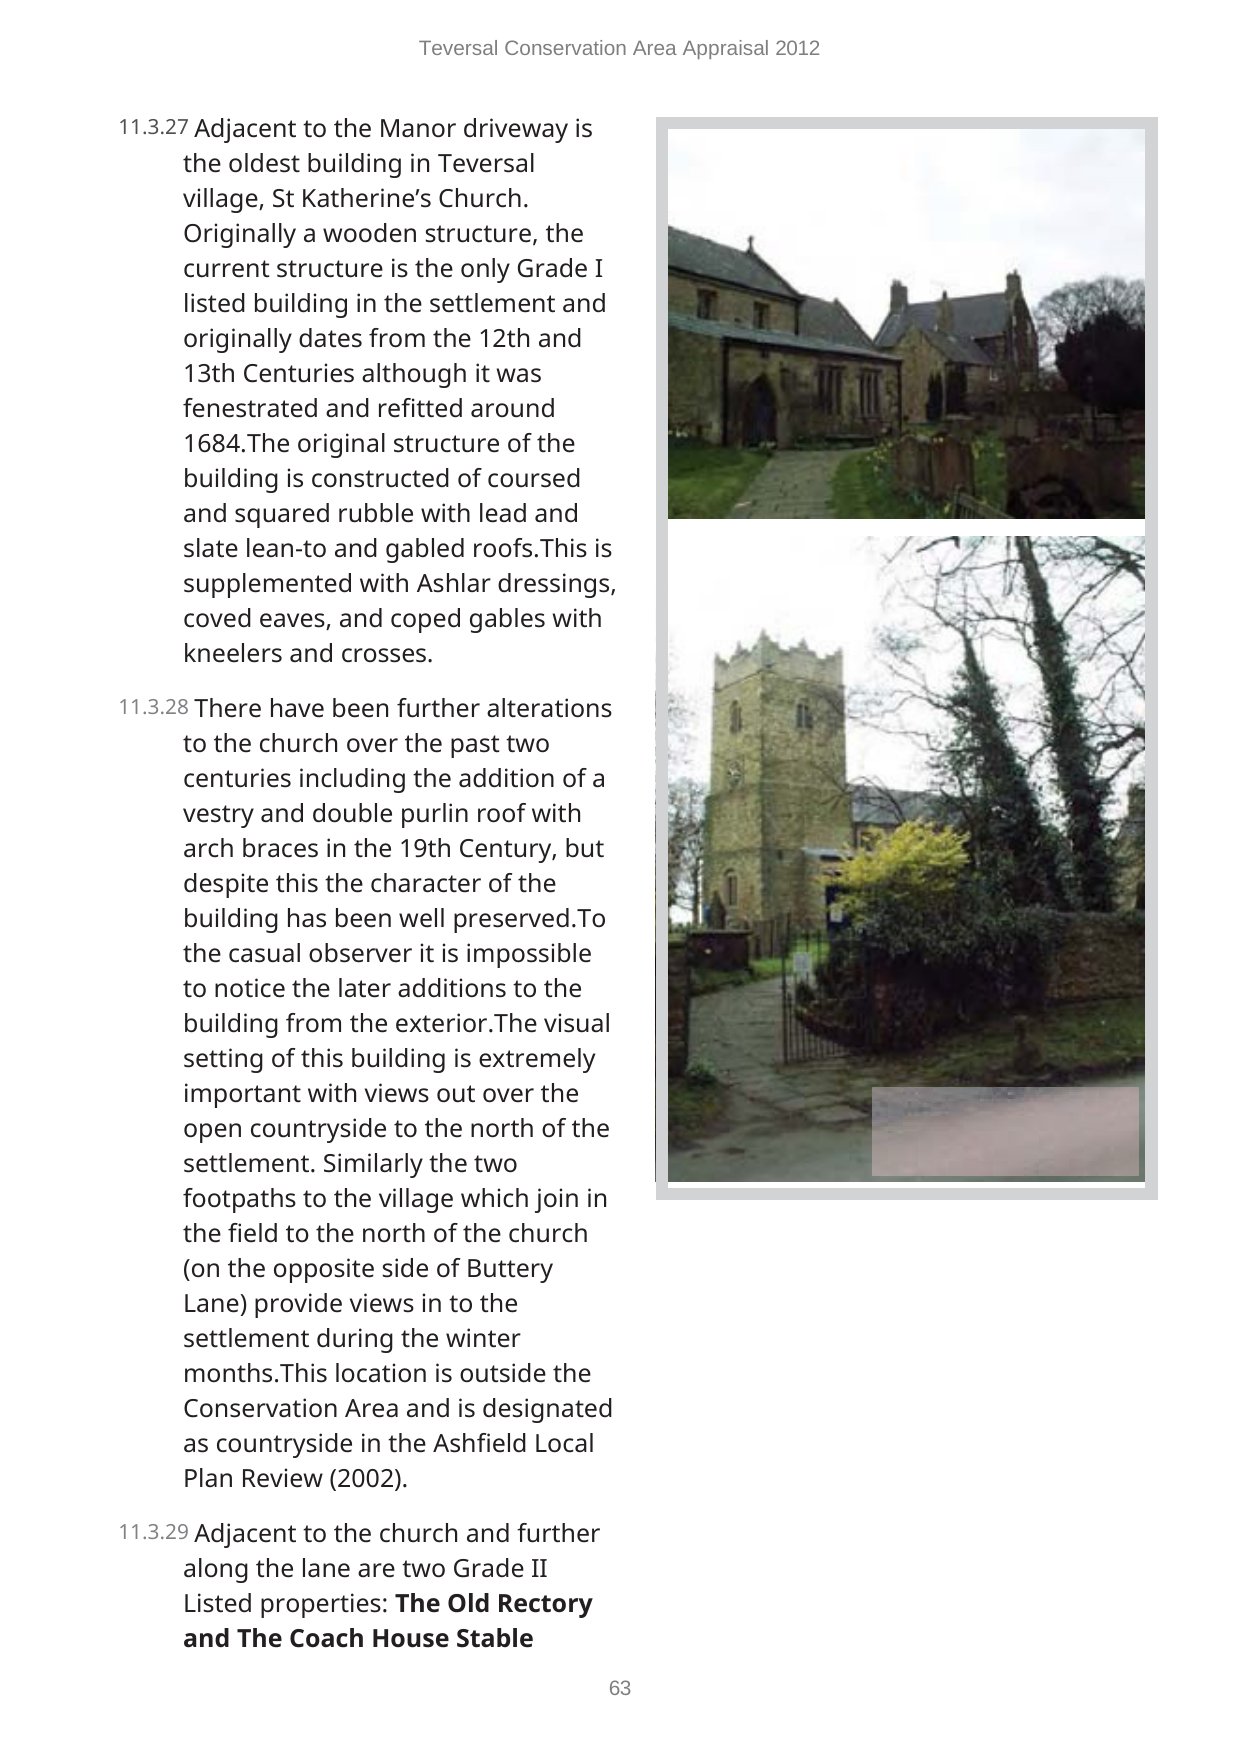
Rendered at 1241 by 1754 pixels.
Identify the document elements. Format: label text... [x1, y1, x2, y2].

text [118, 1516, 611, 1655]
text 11.3.27 Adjacent to the Manor driveway is the oldest building in Teversal village, St Katherine’s Church. Originally a wooden structure, the current structure is the only Grade I listed building in the settlement and originally dates from the 12th and 13th Centuries although it was fenestrated and refitted around 1684.The original structure of the building is constructed of coursed and squared rubble with lead and slate lean-to and gabled roofs.This is supplemented with Ashlar dressings, coved eaves, and coped gables with kneelers and crosses. [118, 111, 620, 670]
picture [668, 536, 1145, 1182]
text 11.3.28 There have been further alterations to the church over the past two centuries including the addition of a vestry and double purlin roof with arch braces in the 19th Century, but despite this the character of the building has been well preserved.To the casual observer it is impossible to notice the later additions to the building from the exterior.The visual setting of this building is extremely important with views out over the open countryside to the north of the settlement. Similarly the two footpaths to the village which join in the field to the north of the church (on the opposite side of Buttery Lane) provide views in to the settlement during the winter months.This location is outside the Conservation Area and is designated as countryside in the Ashfield Local Plan Review (2002). [118, 690, 616, 1494]
picture [668, 129, 1145, 519]
